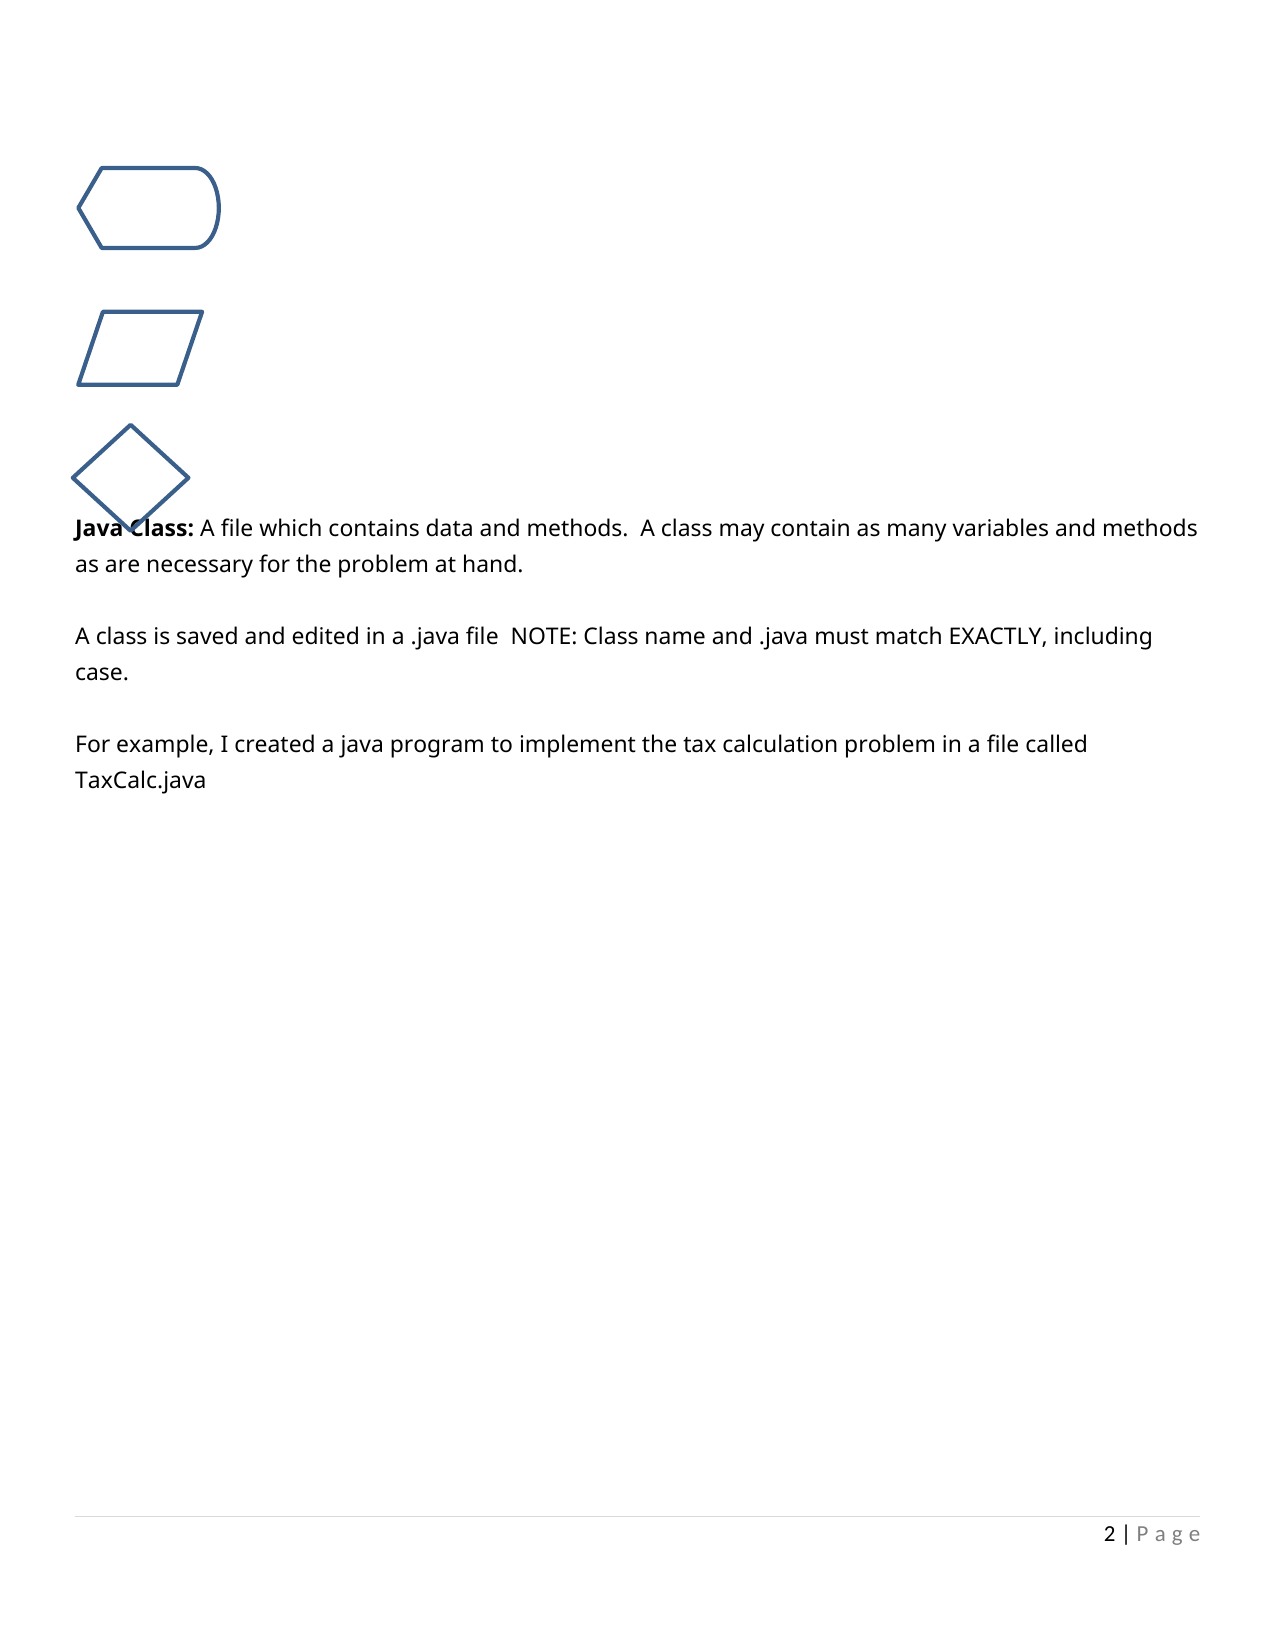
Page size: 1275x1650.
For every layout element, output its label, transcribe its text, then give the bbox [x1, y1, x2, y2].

text A class is saved and edited in a .java file NOTE: Class name and .java must match EXACTLY, including case. [75, 620, 1200, 687]
text Java Class: A file which contains data and methods. A class may contain as many variables and methods as are necessary for the problem at hand. [75, 512, 1200, 579]
text For example, I created a java program to implement the tax calculation problem in a file called TaxCalc.java [75, 728, 1200, 795]
